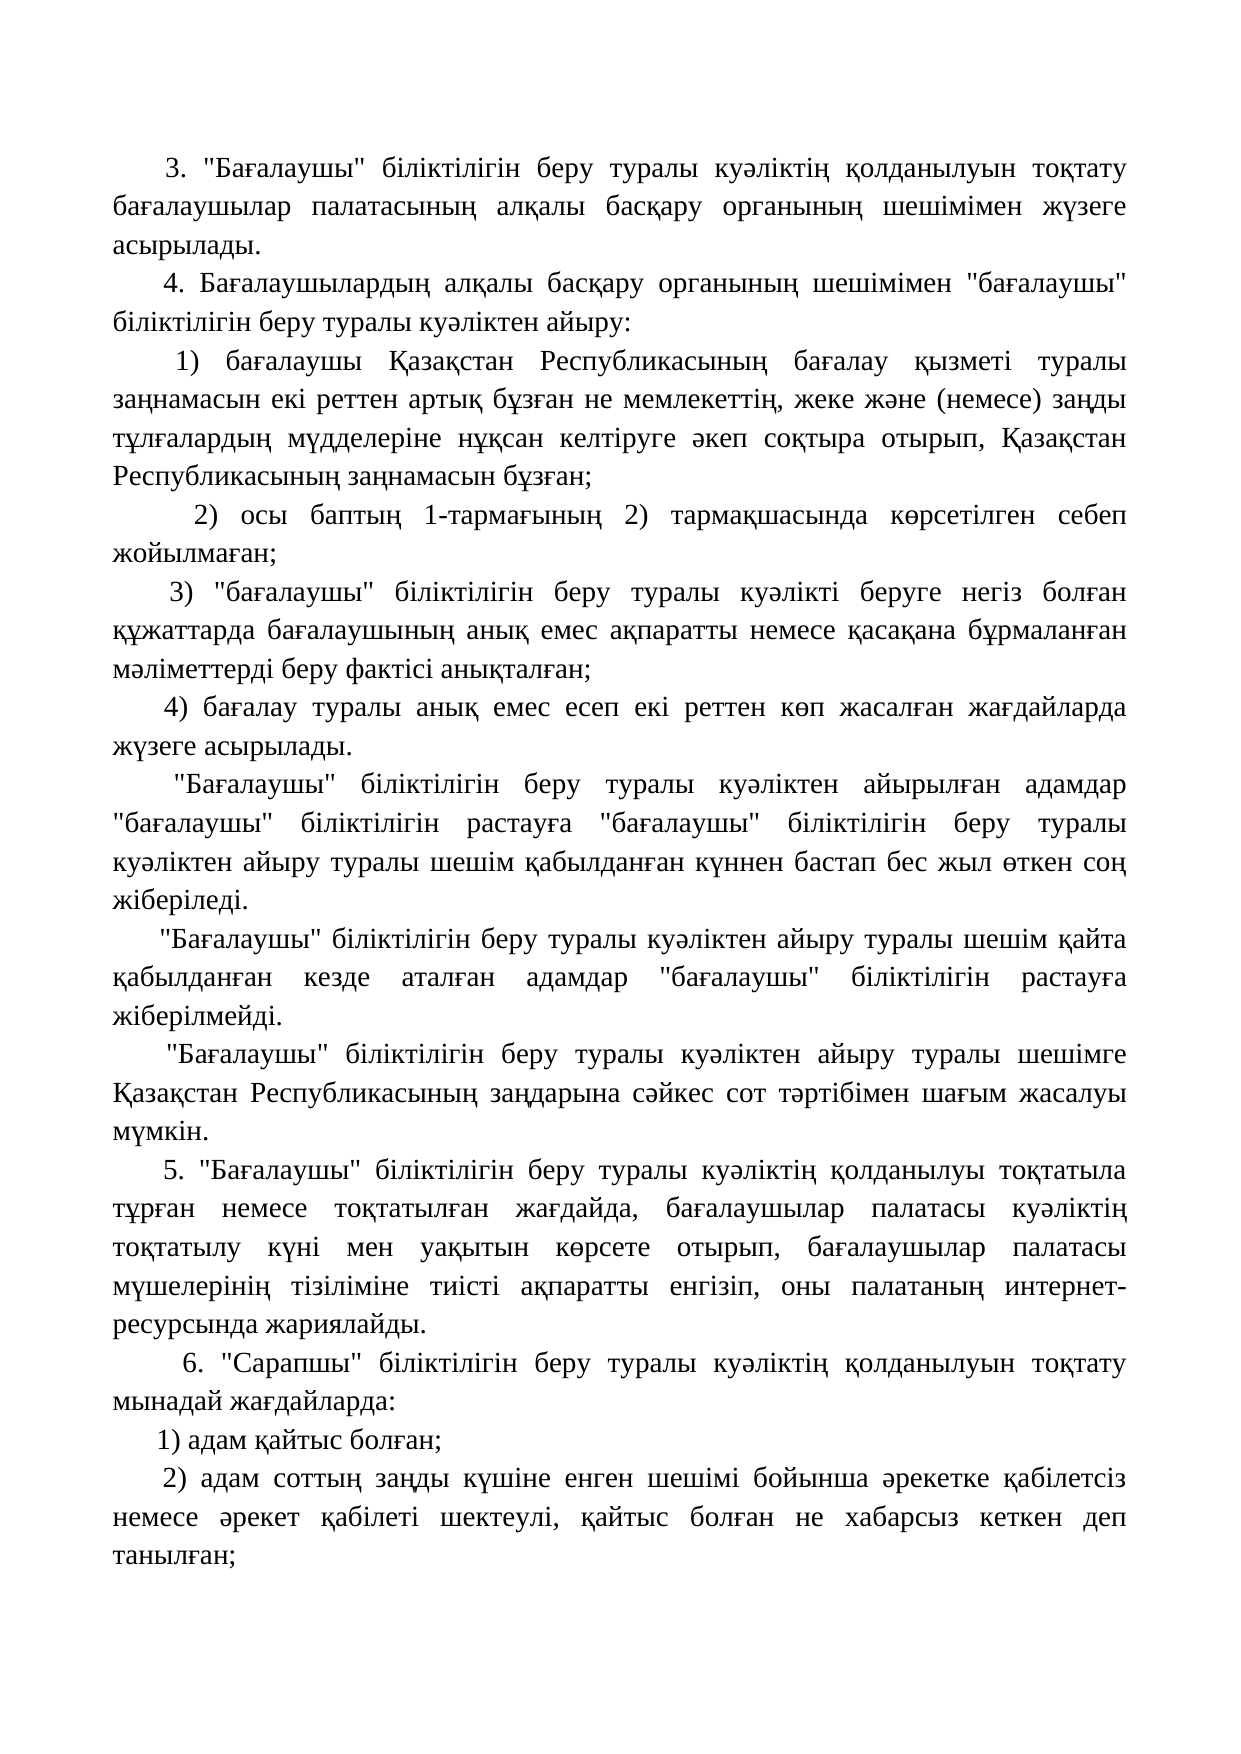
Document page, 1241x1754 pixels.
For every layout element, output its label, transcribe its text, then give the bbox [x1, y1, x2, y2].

text 1) бағалаушы Қазақстан Республикасының бағалау қызметі туралы заңнамасын екі реттен артық бұзған не мемлекеттің, жеке және (немесе) заңды тұлғалардың мүдделеріне нұқсан келтіруге әкеп соқтыра отырып, Қазақстан Республикасының заңнамасын бұзған; [112, 343, 1128, 492]
text 5. "Бағалаушы" біліктілігін беру туралы куәліктің қолданылуы тоқтатыла тұрған немесе тоқтатылған жағдайда, бағалаушылар палатасы куәліктің тоқтатылу күні мен уақытын көрсете отырып, бағалаушылар палатасы мүшелерінің тізіліміне тиісті ақпаратты енгізіп, оны палатаның интернет-ресурсында жариялайды. [112, 1152, 1128, 1340]
text 1) адам қайтыс болған; [112, 1422, 1128, 1455]
text 6. "Сарапшы" біліктілігін беру туралы куәліктің қолданылуын тоқтату мынадай жағдайларда: [112, 1345, 1128, 1417]
text "Бағалаушы" біліктілігін беру туралы куәліктен айыру туралы шешім қайта қабылданған кезде аталған адамдар "бағалаушы" біліктілігін растауға жіберілмейді. [112, 921, 1128, 1031]
text "Бағалаушы" біліктілігін беру туралы куәліктен айырылған адамдар "бағалаушы" біліктілігін растауға "бағалаушы" біліктілігін беру туралы куәліктен айыру туралы шешім қабылданған күннен бастап бес жыл өткен соң жіберіледі. [112, 767, 1128, 916]
text 4. Бағалаушылардың алқалы басқару органының шешімімен "бағалаушы" біліктілігін беру туралы куәліктен айыру: [112, 266, 1128, 338]
text 3. "Бағалаушы" біліктілігін беру туралы куәліктің қолданылуын тоқтату бағалаушылар палатасының алқалы басқару органының шешімімен жүзеге асырылады. [112, 150, 1128, 261]
text 2) осы баптың 1-тармағының 2) тармақшасында көрсетілген себеп жойылмаған; [112, 497, 1128, 569]
text 4) бағалау туралы анық емес есеп екі реттен көп жасалған жағдайларда жүзеге асырылады. [112, 689, 1128, 762]
text 3) "бағалаушы" біліктілігін беру туралы куәлікті беруге негіз болған құжаттарда бағалаушының анық емес ақпаратты немесе қасақана бұрмаланған мәліметтерді беру фактісі анықталған; [112, 574, 1128, 684]
text "Бағалаушы" біліктілігін беру туралы куәліктен айыру туралы шешімге Қазақстан Республикасының заңдарына сәйкес сот тәртібімен шағым жасалуы мүмкін. [112, 1036, 1128, 1147]
